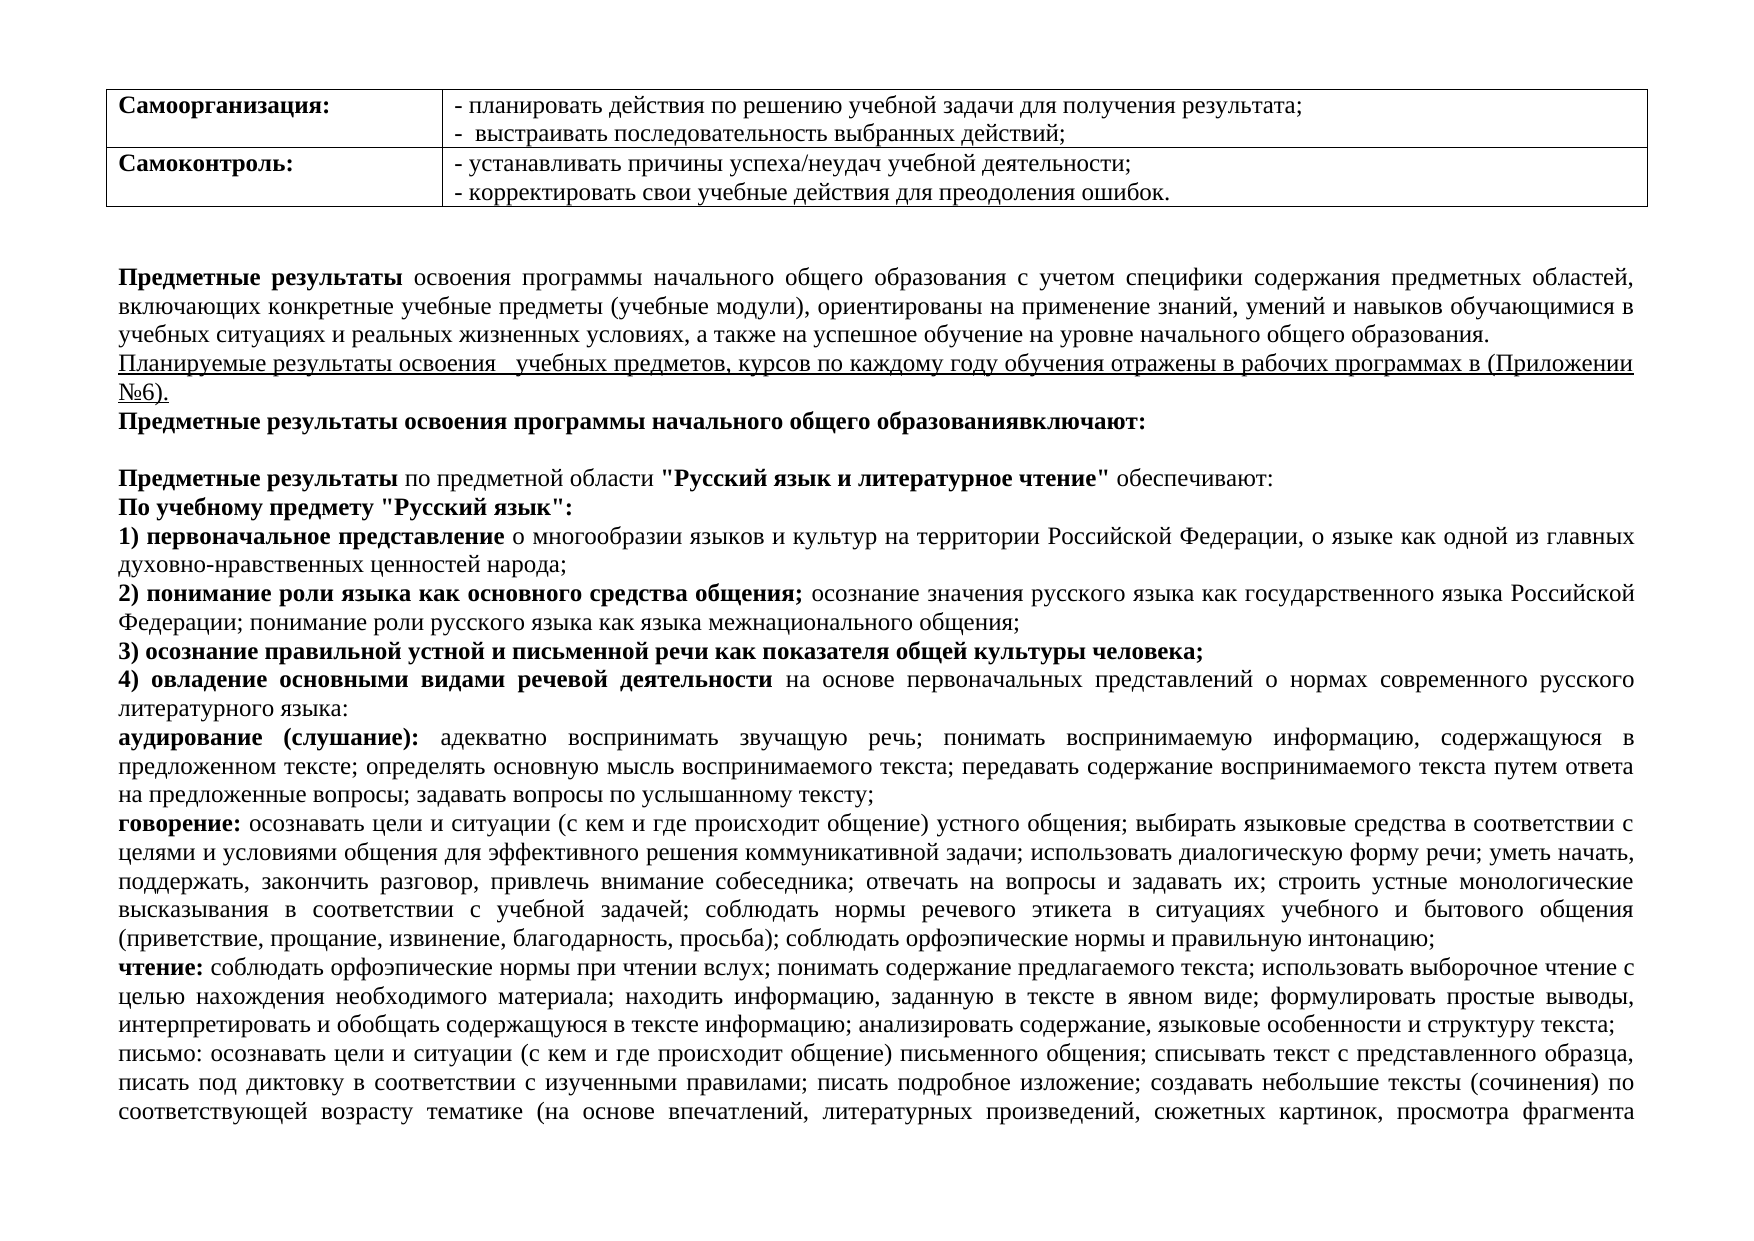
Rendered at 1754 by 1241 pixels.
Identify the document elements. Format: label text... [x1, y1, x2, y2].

text 2) понимание роли языка как основного средства общения; осознание значения русского языка как государственного языка Российской Федерации; понимание роли русского языка как языка межнационального общения; [118, 578, 1636, 636]
table_cell - устанавливать причины успеха/неудач учебной деятельности; - корректировать свои учебные действия для преодоления ошибок. [443, 148, 1647, 206]
table_cell Самоорганизация: [107, 90, 442, 147]
text говорение: осознавать цели и ситуации (с кем и где происходит общение) устного общения; выбирать языковые средства в соответствии с целями и условиями общения для эффективного решения коммуникативной задачи; использовать диалогическую форму речи; уметь начать, поддержать, закончить разговор, привлечь внимание собеседника; отвечать на вопросы и задавать их; строить устные монологические высказывания в соответствии с учебной задачей; соблюдать нормы речевого этикета в ситуациях учебного и бытового общения (приветствие, прощание, извинение, благодарность, просьба); соблюдать орфоэпические нормы и правильную интонацию; [118, 808, 1636, 952]
text Предметные результаты по предметной области "Русский язык и литературное чтение" обеспечивают: [118, 463, 1636, 492]
text чтение: соблюдать орфоэпические нормы при чтении вслух; понимать содержание предлагаемого текста; использовать выборочное чтение с целью нахождения необходимого материала; находить информацию, заданную в тексте в явном виде; формулировать простые выводы, интерпретировать и обобщать содержащуюся в тексте информацию; анализировать содержание, языковые особенности и структуру текста; [118, 952, 1636, 1038]
table_cell Самоконтроль: [107, 148, 442, 206]
text Предметные результаты освоения программы начального общего образованиявключают: [118, 406, 1636, 434]
table_cell - планировать действия по решению учебной задачи для получения результата; - выстраивать последовательность выбранных действий; [443, 90, 1647, 147]
text Предметные результаты освоения программы начального общего образования с учетом специфики содержания предметных областей, включающих конкретные учебные предметы (учебные модули), ориентированы на применение знаний, умений и навыков обучающимися в учебных ситуациях и реальных жизненных условиях, а также на успешное обучение на уровне начального общего образования. [118, 262, 1636, 348]
text По учебному предмету "Русский язык": [118, 492, 1636, 521]
text 1) первоначальное представление о многообразии языков и культур на территории Российской Федерации, о языке как одной из главных духовно-нравственных ценностей народа; [118, 521, 1636, 578]
text Планируемые результаты освоения учебных предметов, курсов по каждому году обучения отражены в рабочих программах в (Приложении №6). [118, 348, 1636, 406]
text 3) осознание правильной устной и письменной речи как показателя общей культуры человека; [118, 636, 1636, 664]
text аудирование (слушание): адекватно воспринимать звучащую речь; понимать воспринимаемую информацию, содержащуюся в предложенном тексте; определять основную мысль воспринимаемого текста; передавать содержание воспринимаемого текста путем ответа на предложенные вопросы; задавать вопросы по услышанному тексту; [118, 722, 1636, 808]
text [118, 1038, 1636, 1124]
text 4) овладение основными видами речевой деятельности на основе первоначальных представлений о нормах современного русского литературного языка: [118, 664, 1636, 722]
